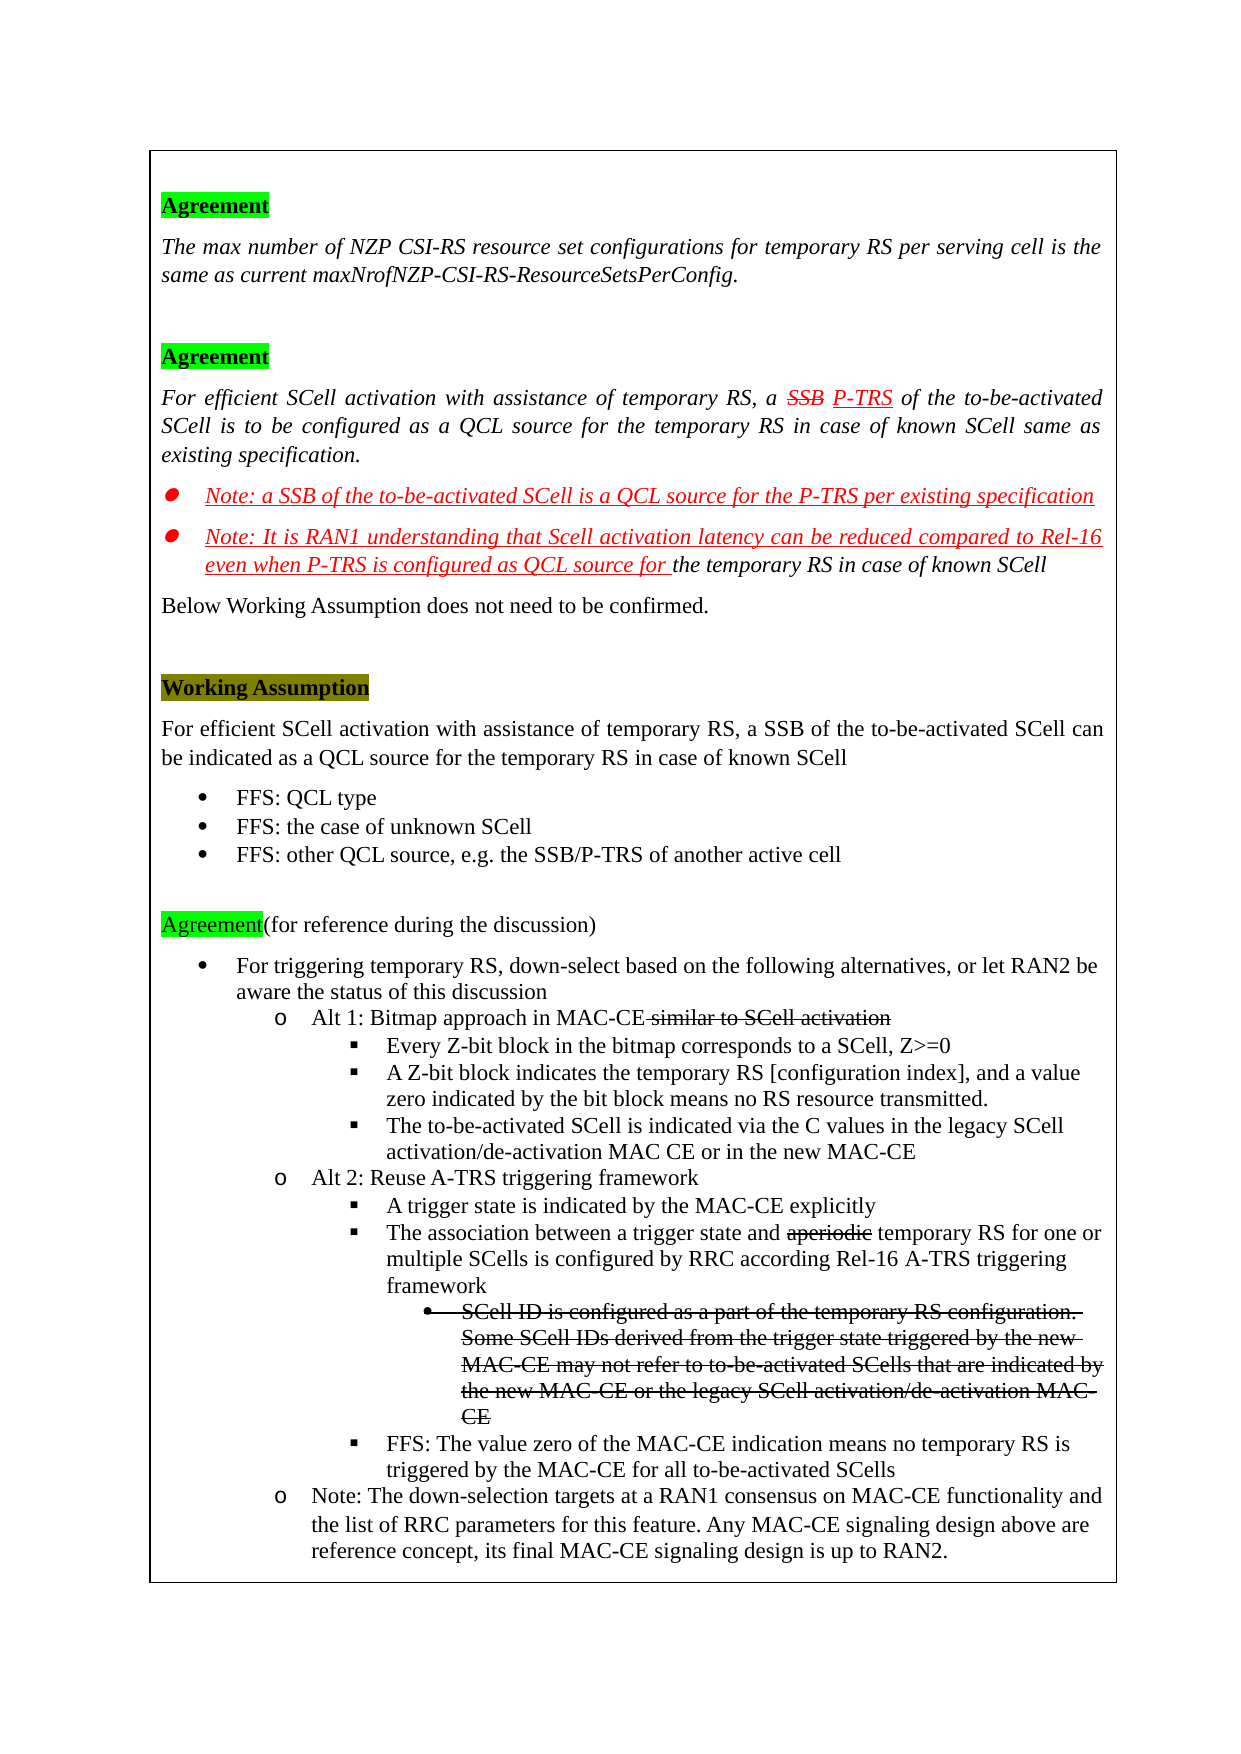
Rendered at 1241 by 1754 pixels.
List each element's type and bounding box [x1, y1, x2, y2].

table_header [151, 151, 1116, 1582]
